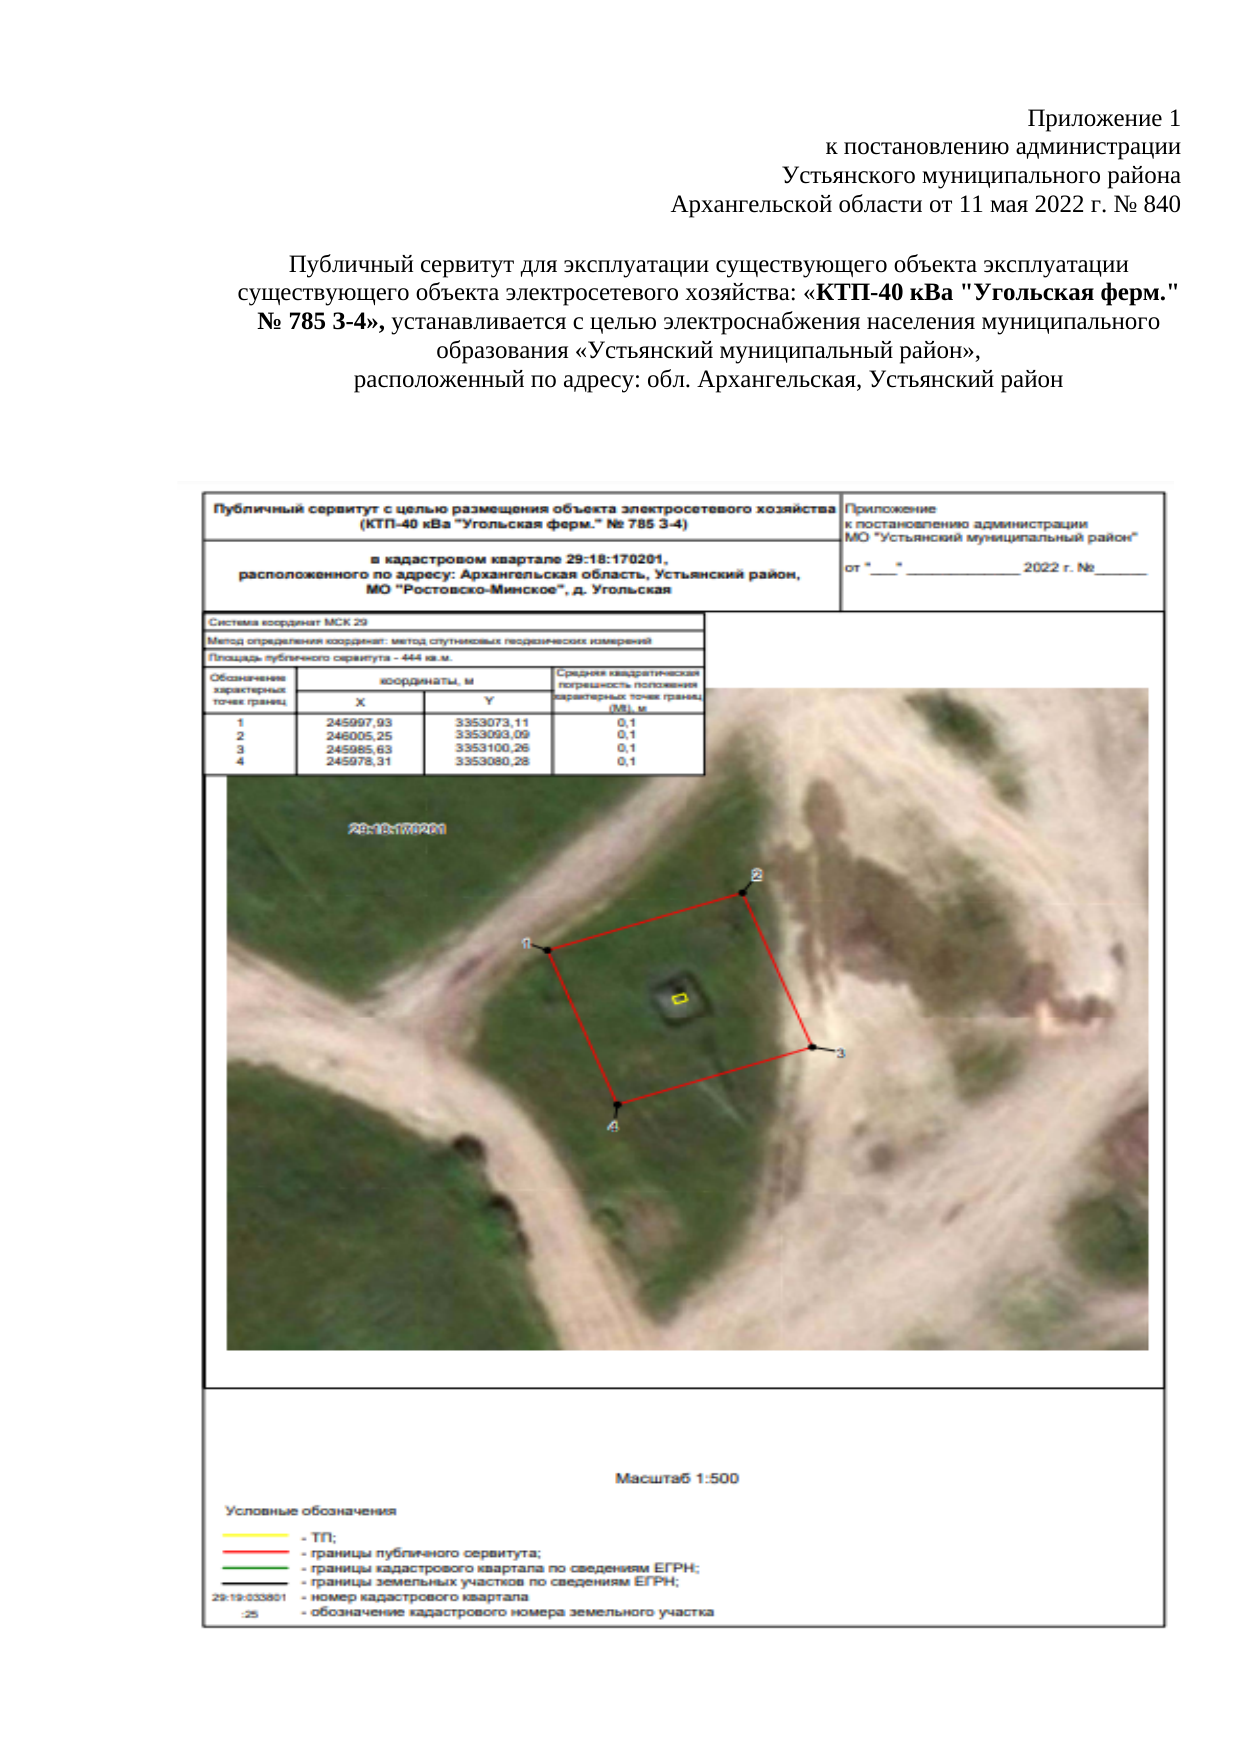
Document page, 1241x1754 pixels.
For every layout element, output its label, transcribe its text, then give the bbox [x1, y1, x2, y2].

text Устьянского муниципального района [177, 160, 1181, 189]
text расположенный по адресу: обл. Архангельская, Устьянский район [236, 364, 1181, 392]
text Архангельской области от 11 мая 2022 г. № 840 [177, 189, 1181, 218]
picture [177, 481, 1174, 1639]
text Публичный сервитут для эксплуатации существующего объекта эксплуатации существующего объекта электросетевого хозяйства: «КТП-40 кВа "Угольская ферм." № 785 З-4», устанавливается с целью электроснабжения населения муниципального образования «Устьянский муниципальный район», [236, 249, 1181, 364]
text к постановлению администрации [177, 131, 1181, 160]
text Приложение 1 [177, 103, 1181, 131]
